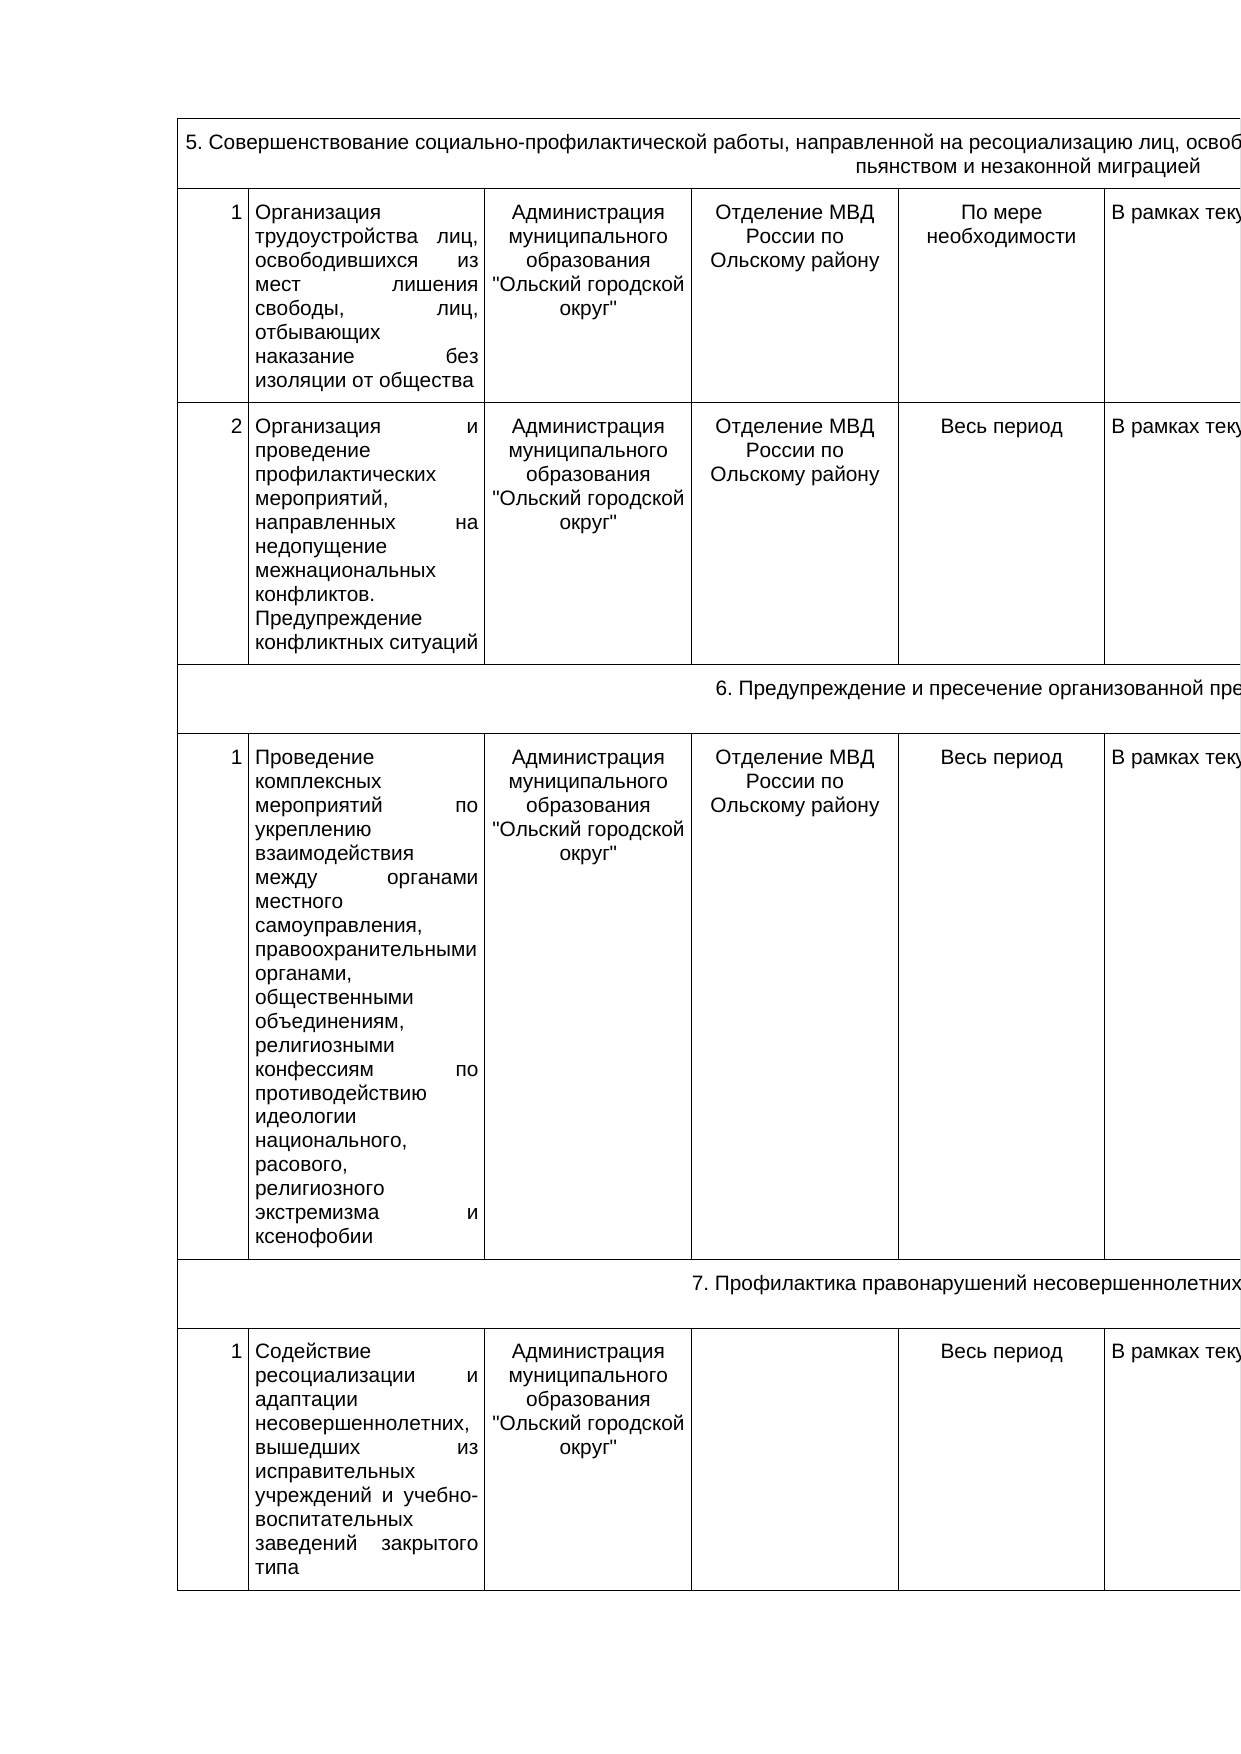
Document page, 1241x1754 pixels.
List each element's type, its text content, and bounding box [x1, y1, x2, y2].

table_cell Отделение МВД России по Ольскому району [692, 734, 898, 1259]
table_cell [485, 1329, 691, 1589]
table_cell По мере необходимости [899, 189, 1104, 402]
table_cell Отделение МВД России по Ольскому району [692, 189, 898, 402]
table_cell Администрация муниципального образования "Ольский городской округ" [485, 189, 691, 402]
table_cell 1 [178, 734, 248, 1259]
table_cell Администрация муниципального образования "Ольский городской округ" [485, 734, 691, 1259]
table_cell Организация трудоустройства лиц, освободившихся из мест лишения свободы, лиц, отбывающих наказание без изоляции от общества [249, 189, 484, 402]
table_cell Весь период [899, 1329, 1104, 1589]
table_cell Весь период [899, 734, 1104, 1259]
table_cell В рамках текущей деятельности [1105, 734, 1240, 1259]
table_cell 7. Профилактика правонарушений несовершеннолетних и молодежи [178, 1260, 1240, 1328]
table_cell 1 [178, 189, 248, 402]
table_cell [1105, 1329, 1240, 1589]
table_cell Содействие ресоциализации и адаптации несовершеннолетних, вышедших из исправительных учреждений и учебно-воспитательных заведений закрытого типа [249, 1329, 484, 1589]
table_cell Отделение МВД России по Ольскому району [692, 403, 898, 664]
table_cell Администрация муниципального образования "Ольский городской округ" [485, 403, 691, 664]
table_cell [692, 1329, 898, 1589]
table_cell Весь период [899, 403, 1104, 664]
table_cell 6. Предупреждение и пресечение организованной преступности [178, 665, 1240, 733]
table_cell 2 [178, 403, 248, 664]
table_cell Организация и проведение профилактических мероприятий, направленных на недопущение межнациональных конфликтов. Предупреждение конфликтных ситуаций [249, 403, 484, 664]
table_cell 1 [178, 1329, 248, 1589]
table_cell Проведение комплексных мероприятий по укреплению взаимодействия между органами местного самоуправления, правоохранительными органами, общественными объединениям, религиозными конфессиям по противодействию идеологии национального, расового, религиозного экстремизма и ксенофобии [249, 734, 484, 1259]
table_cell В рамках текущей деятельности [1105, 403, 1240, 664]
table_cell В рамках текущей деятельности [1105, 189, 1240, 402]
table_cell 5. Совершенствование социально-профилактической работы, направленной на ресоциализацию лиц, освободившихся из мест лишения свободы, на активизацию борьбы с пьянством и незаконной миграцией [178, 119, 1240, 188]
